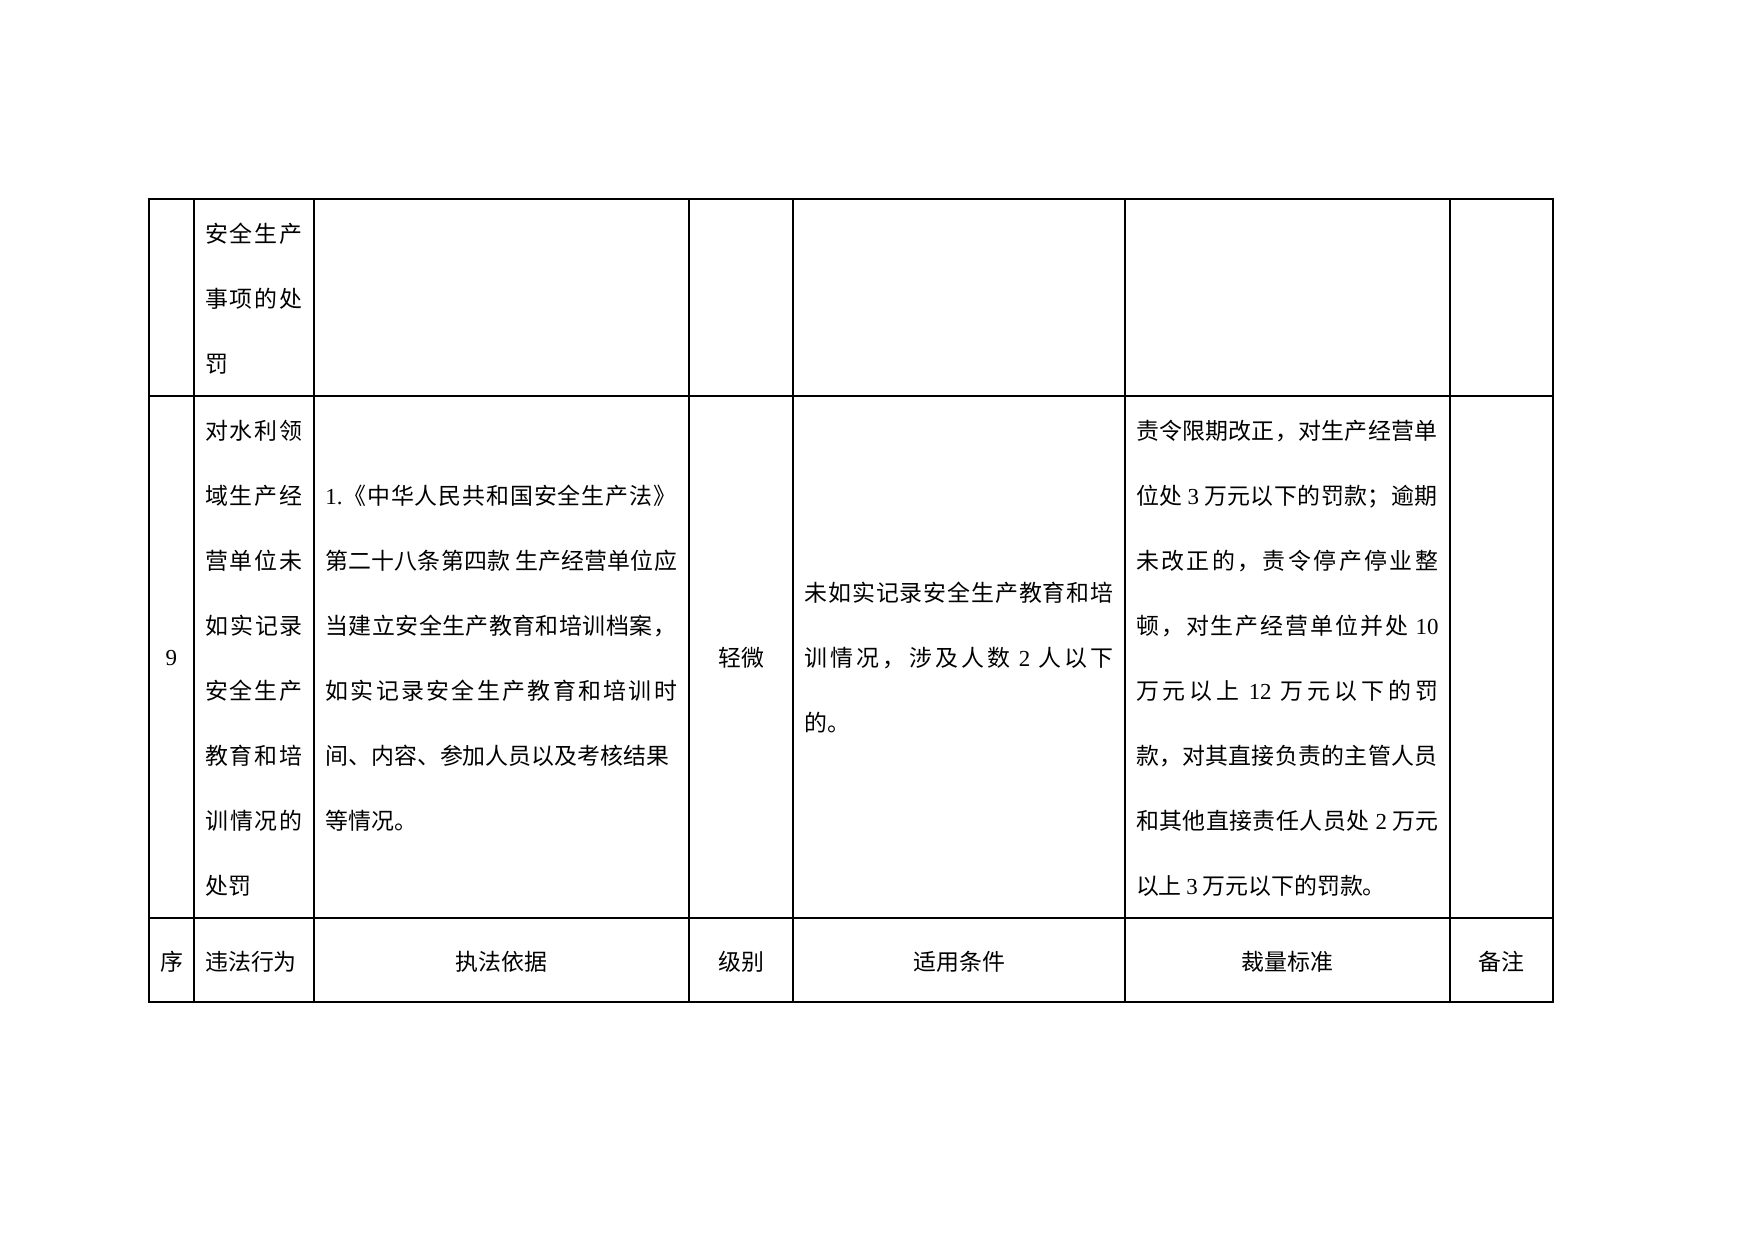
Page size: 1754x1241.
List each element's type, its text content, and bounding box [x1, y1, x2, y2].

table_cell 级别 [690, 919, 792, 1001]
table_cell 责令限期改正，对生产经营单位处3万元以下的罚款；逾期未改正的，责令停产停业整顿，对生产经营单位并处10万元以上12万元以下的罚款，对其直接负责的主管人员和其他直接责任人员处2万元以上3万元以下的罚款。 [1126, 397, 1449, 917]
table_cell 对水利领域生产经营单位未如实记录安全生产教育和培训情况的处罚 [195, 397, 313, 917]
table_cell 序号 [150, 919, 193, 1001]
table_cell 违法行为 [195, 919, 313, 1001]
table_cell 8 [150, 200, 193, 395]
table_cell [195, 200, 313, 395]
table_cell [315, 200, 688, 395]
table_cell 未如实记录安全生产教育和培训情况，涉及人数2人以下的。 [794, 397, 1124, 917]
table_cell 9 [150, 397, 193, 917]
table_cell 裁量标准 [1126, 919, 1449, 1001]
table_cell 严重 [690, 200, 792, 395]
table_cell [1126, 200, 1449, 395]
table_cell 轻微 [690, 397, 792, 917]
table_cell [1451, 397, 1552, 917]
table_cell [794, 200, 1124, 395]
table_cell 备注 [1451, 919, 1552, 1001]
table_cell 执法依据 [315, 919, 688, 1001]
table_cell [1451, 200, 1552, 395]
table_cell 适用条件 [794, 919, 1124, 1001]
table_cell 1.《中华人民共和国安全生产法》第二十八条第四款 生产经营单位应当建立安全生产教育和培训档案，如实记录安全生产教育和培训时间、内容、参加人员以及考核结果 等情况。 [315, 397, 688, 917]
